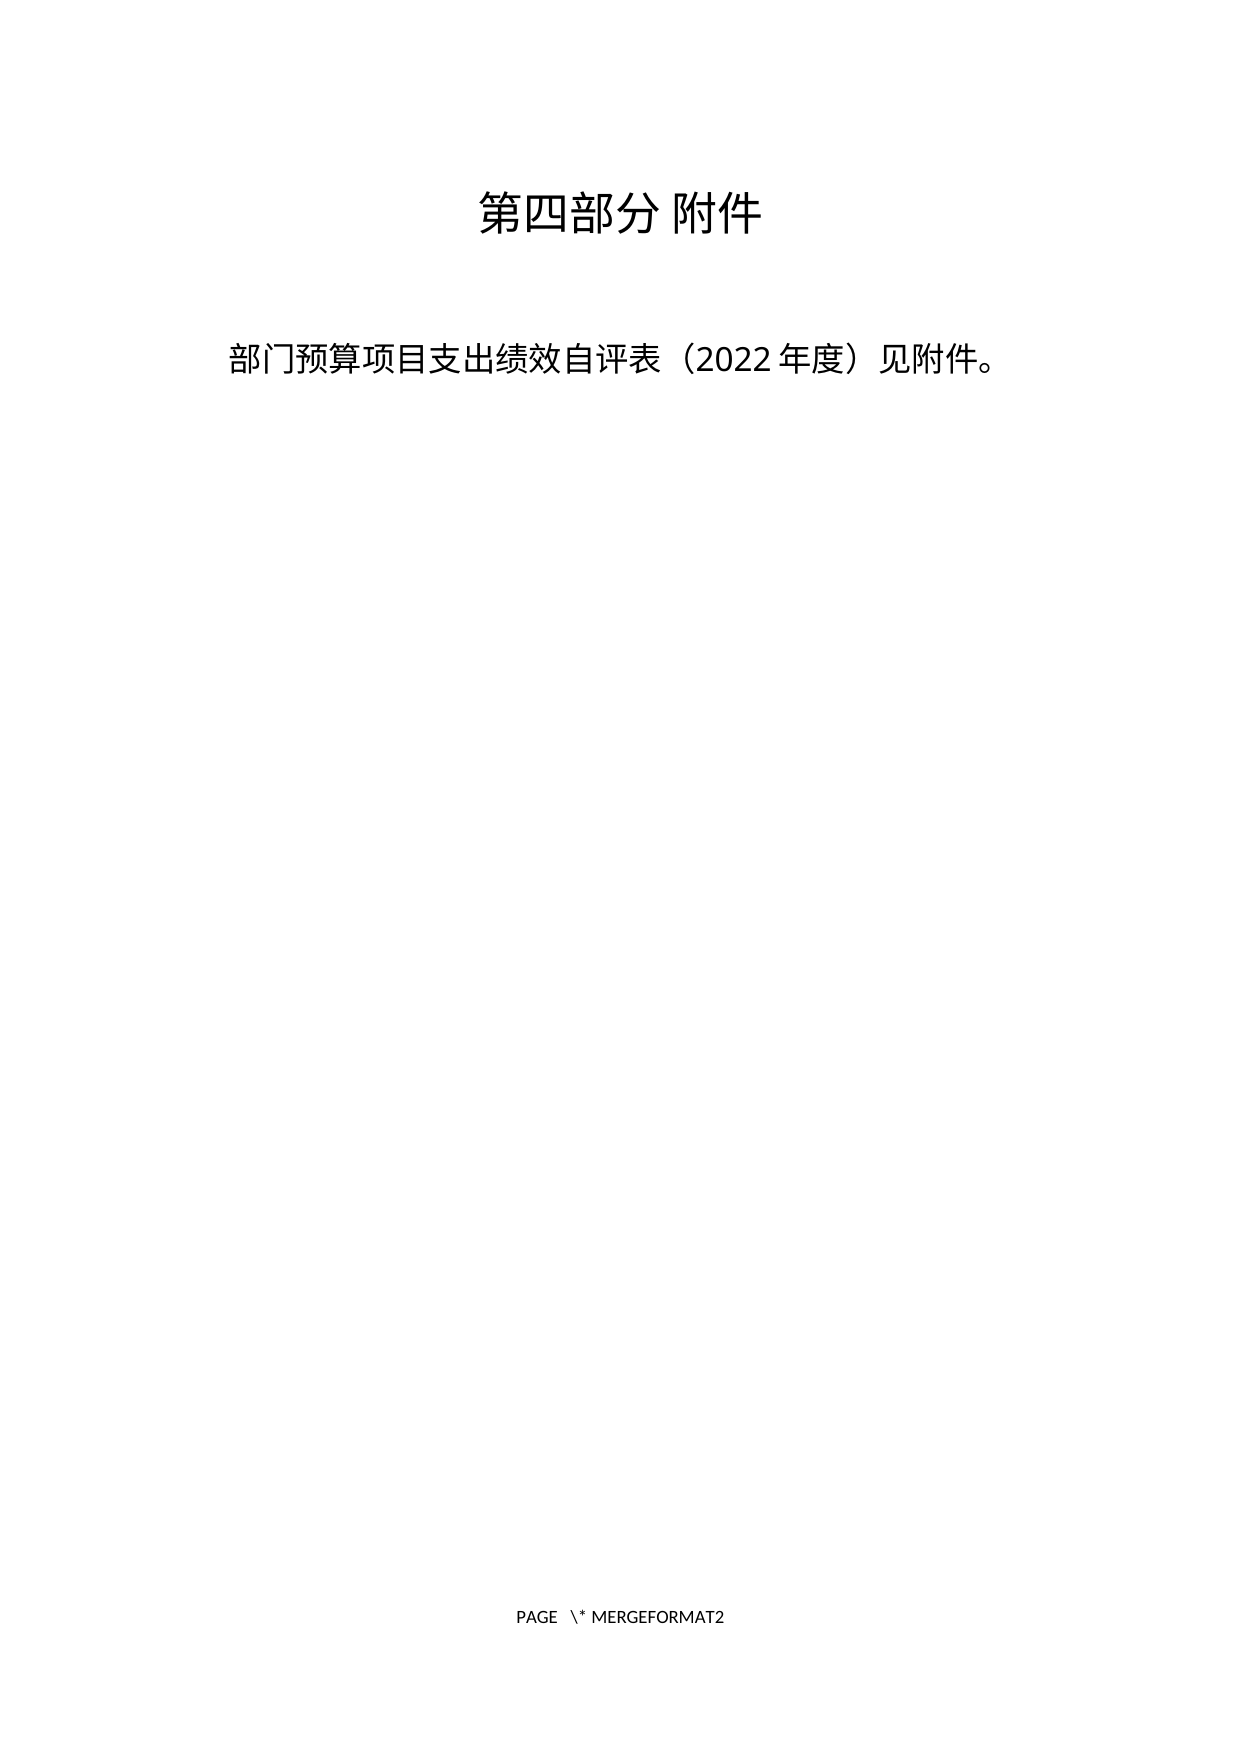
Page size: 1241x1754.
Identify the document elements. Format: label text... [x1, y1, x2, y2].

text 部门预算项目支出绩效自评表（2022年度）见附件。 [187, 324, 1053, 389]
text 第四部分 附件 [187, 162, 1053, 259]
